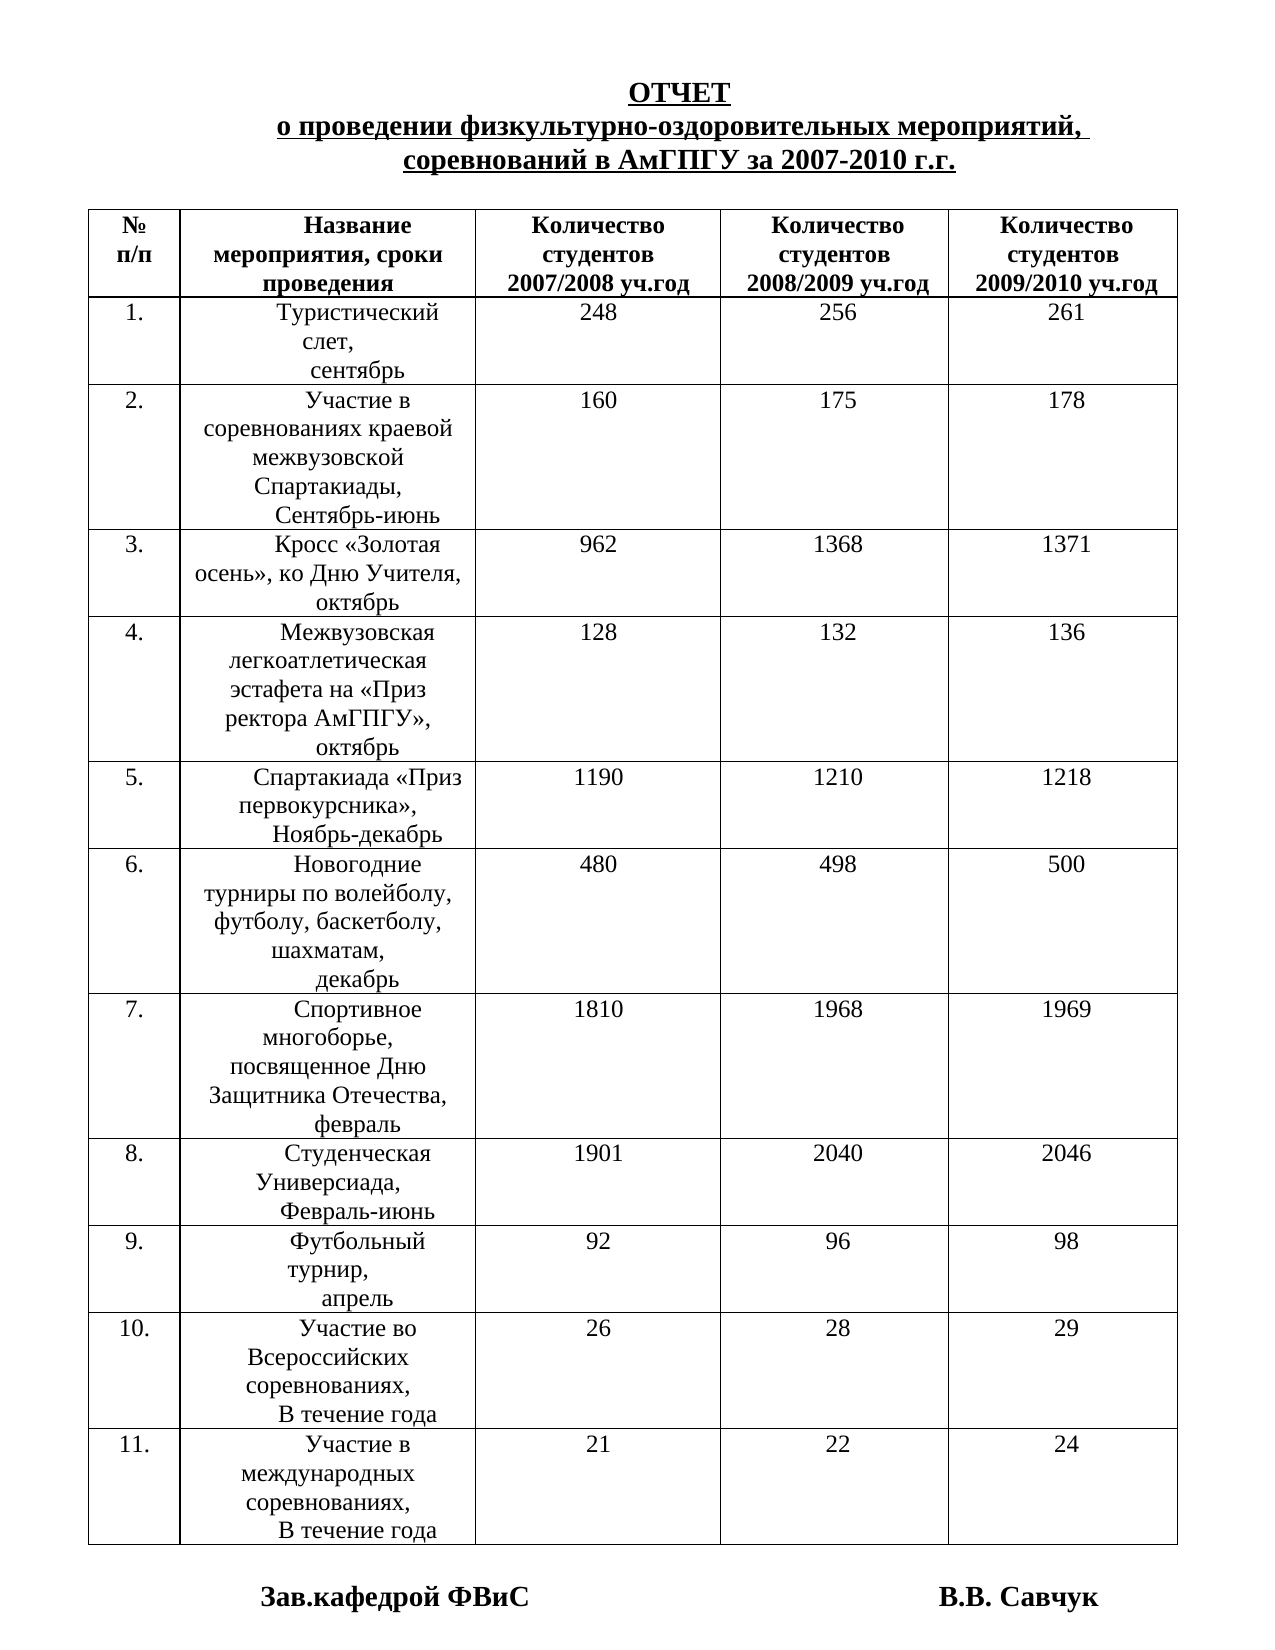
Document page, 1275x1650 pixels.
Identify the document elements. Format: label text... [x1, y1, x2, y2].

table_cell 2. [89, 385, 179, 528]
table_cell 175 [721, 385, 948, 528]
table_cell 1968 [721, 994, 948, 1137]
table_cell 1. [89, 298, 179, 384]
table_cell 98 [949, 1226, 1177, 1312]
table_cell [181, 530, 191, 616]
table_cell 962 [476, 530, 720, 616]
table_cell 9. [89, 1226, 179, 1312]
table_cell 1218 [949, 762, 1177, 848]
text Зав.кафедрой ФВиС В.В. Савчук [133, 1579, 1167, 1612]
table_cell 96 [721, 1226, 948, 1312]
table_cell 178 [949, 385, 1177, 528]
text ОТЧЕТ [133, 75, 1167, 108]
table_cell 5. [89, 762, 179, 848]
table_cell 1810 [476, 994, 720, 1137]
table_cell 22 [721, 1429, 948, 1544]
table_cell 10. [89, 1313, 179, 1428]
table_cell 4. [89, 617, 179, 761]
table_cell 3. [89, 530, 179, 616]
table_cell 500 [949, 849, 1177, 993]
table_cell 92 [476, 1226, 720, 1312]
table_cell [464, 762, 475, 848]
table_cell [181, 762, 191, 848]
table_header № п/п [89, 210, 179, 296]
table_cell 11. [89, 1429, 179, 1544]
table_cell 1368 [721, 530, 948, 616]
table_cell 248 [476, 298, 720, 384]
table_cell 8. [89, 1139, 179, 1225]
table_cell 480 [476, 849, 720, 993]
table_cell 1210 [721, 762, 948, 848]
table_cell 128 [476, 617, 720, 761]
text соревнований в АмГПГУ за 2007-.г. [133, 142, 1167, 176]
table_cell 1371 [949, 530, 1177, 616]
table_cell 261 [949, 298, 1177, 384]
table_cell 6. [89, 849, 179, 993]
text о проведении физкультурно-оздоровительных мероприятий, [133, 108, 1167, 142]
table_cell 21 [476, 1429, 720, 1544]
table_cell 132 [721, 617, 948, 761]
table_cell 498 [721, 849, 948, 993]
table_cell 24 [949, 1429, 1177, 1544]
table_cell 29 [949, 1313, 1177, 1428]
table_cell 1190 [476, 762, 720, 848]
table_cell 1969 [949, 994, 1177, 1137]
table_cell 7. [89, 994, 179, 1137]
table_cell 26 [476, 1313, 720, 1428]
table_cell 256 [721, 298, 948, 384]
table_cell 136 [949, 617, 1177, 761]
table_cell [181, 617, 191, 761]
table_cell 160 [476, 385, 720, 528]
table_cell 28 [721, 1313, 948, 1428]
table_cell 2040 [721, 1139, 948, 1225]
table_cell 2046 [949, 1139, 1177, 1225]
table_cell 1901 [476, 1139, 720, 1225]
